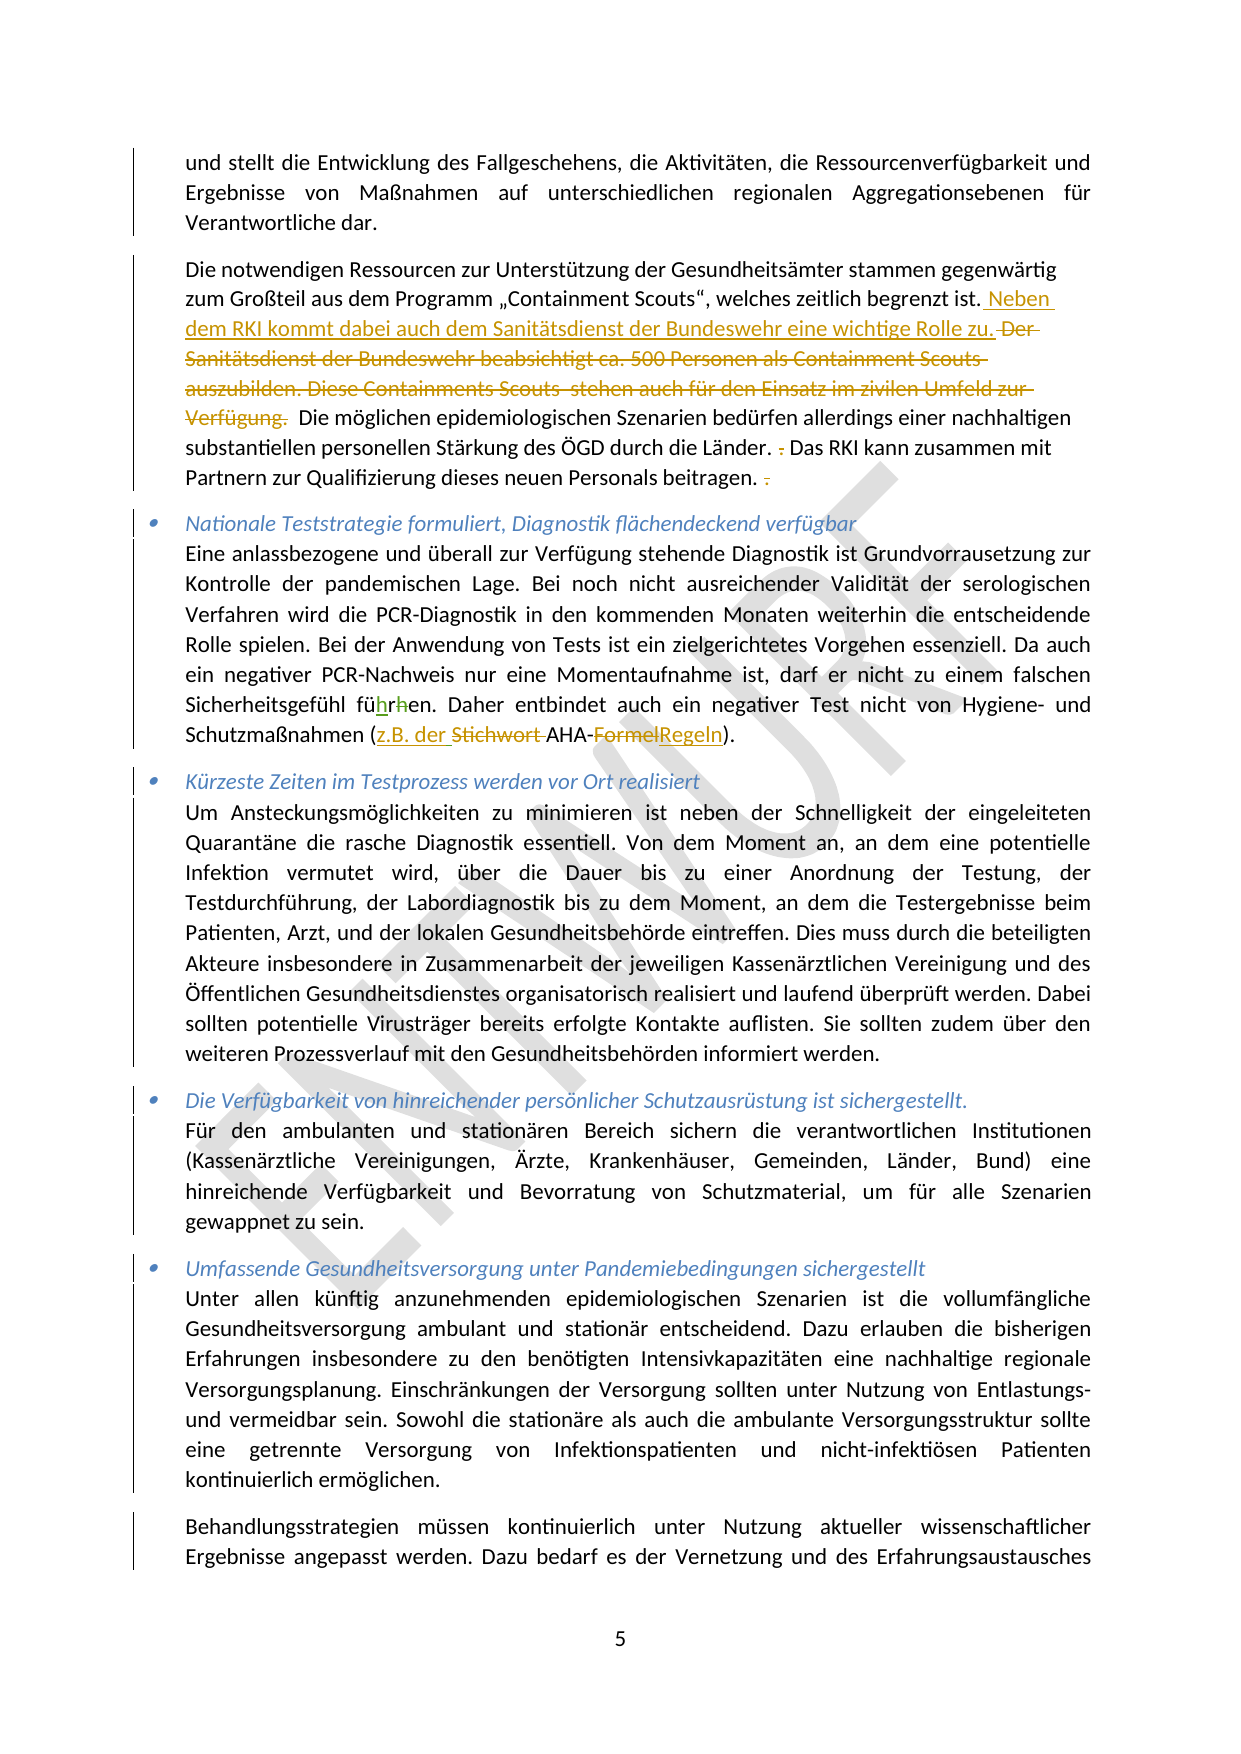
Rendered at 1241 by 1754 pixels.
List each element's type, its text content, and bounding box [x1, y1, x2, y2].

text Eine anlassbezogene und überall zur Verfügung stehende Diagnostik ist Grundvorrausetzung zur Kontrolle der pandemischen Lage. Bei noch nicht ausreichender Validität der serologischen Verfahren wird die PCR-Diagnostik in den kommenden Monaten weiterhin die entscheidende Rolle spielen. Bei der Anwendung von Tests ist ein zielgerichtetes Vorgehen essenziell. Da auch ein negativer PCR-Nachweis nur eine Momentaufnahme ist, darf er nicht zu einem falschen Sicherheitsgefühl füren. Daher entbindet auch ein negativer Test nicht von Hygiene- und Schutzmaßnahmen (AHA-). [185, 539, 1093, 748]
list Umfassende Gesundheitsversorgung unter Pandemiebedingungen sichergestellt [148, 1254, 1093, 1282]
text Die notwendigen Ressourcen zur Unterstützung der Gesundheitsämter stammen gegenwärtig zum Großteil aus dem Programm „Containment Scouts“, welches zeitlich begrenzt ist. Die möglichen epidemiologischen Szenarien bedürfen allerdings einer nachhaltigen substantiellen personellen Stärkung des ÖGD durch die Länder. Das RKI kann zusammen mit Partnern zur Qualifizierung dieses neuen Personals beitragen. [185, 255, 1093, 491]
list Kürzeste Zeiten im Testprozess werden vor Ort realisiert [148, 767, 1093, 795]
text Um Ansteckungsmöglichkeiten zu minimieren ist neben der Schnelligkeit der eingeleiteten Quarantäne die rasche Diagnostik essentiell. Von dem Moment an, an dem eine potentielle Infektion vermutet wird, über die Dauer bis zu einer Anordnung der Testung, der Testdurchführung, der Labordiagnostik bis zu dem Moment, an dem die Testergebnisse beim Patienten, Arzt, und der lokalen Gesundheitsbehörde eintreffen. Dies muss durch die beteiligten Akteure insbesondere in Zusammenarbeit der jeweiligen Kassenärztlichen Vereinigung und desÖffentlichen Gesundheitsdienstes organisatorisch realisiert und laufend überprüft werden. Dabei sollten potentielle Virusträger bereits erfolgte Kontakte auflisten. Sie sollten zudem über den weiteren Prozessverlauf mit den Gesundheitsbehörden informiert werden. [185, 798, 1093, 1067]
text Für den ambulanten und stationären Bereich sichern die verantwortlichen Institutionen (Kassenärztliche Vereinigungen, Ärzte, Krankenhäuser, Gemeinden, Länder, Bund) eine hinreichende Verfügbarkeit und Bevorratung von Schutzmaterial, um für alle Szenarien gewappnet zu sein. [185, 1116, 1093, 1235]
text Unter allen künftig anzunehmenden epidemiologischen Szenarien ist die vollumfängliche Gesundheitsversorgung ambulant und stationär entscheidend. Dazu erlauben die bisherigen Erfahrungen insbesondere zu den benötigten Intensivkapazitäten eine nachhaltige regionale Versorgungsplanung. Einschränkungen der Versorgung sollten unter Nutzung von Entlastungs- und vermeidbar sein. Sowohl die stationäre als auch die ambulante Versorgungsstruktur sollte eine getrennte Versorgung von Infektionspatienten und nicht-infektiösen Patienten kontinuierlich ermöglichen. [185, 1284, 1093, 1493]
list Die Verfügbarkeit von hinreichender persönlicher Schutzausrüstung ist sichergestellt. [148, 1086, 1093, 1114]
list Nationale Teststrategie formuliert, Diagnostik flächendeckend verfügbar [148, 509, 1093, 537]
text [185, 148, 1093, 236]
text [185, 1512, 1093, 1570]
